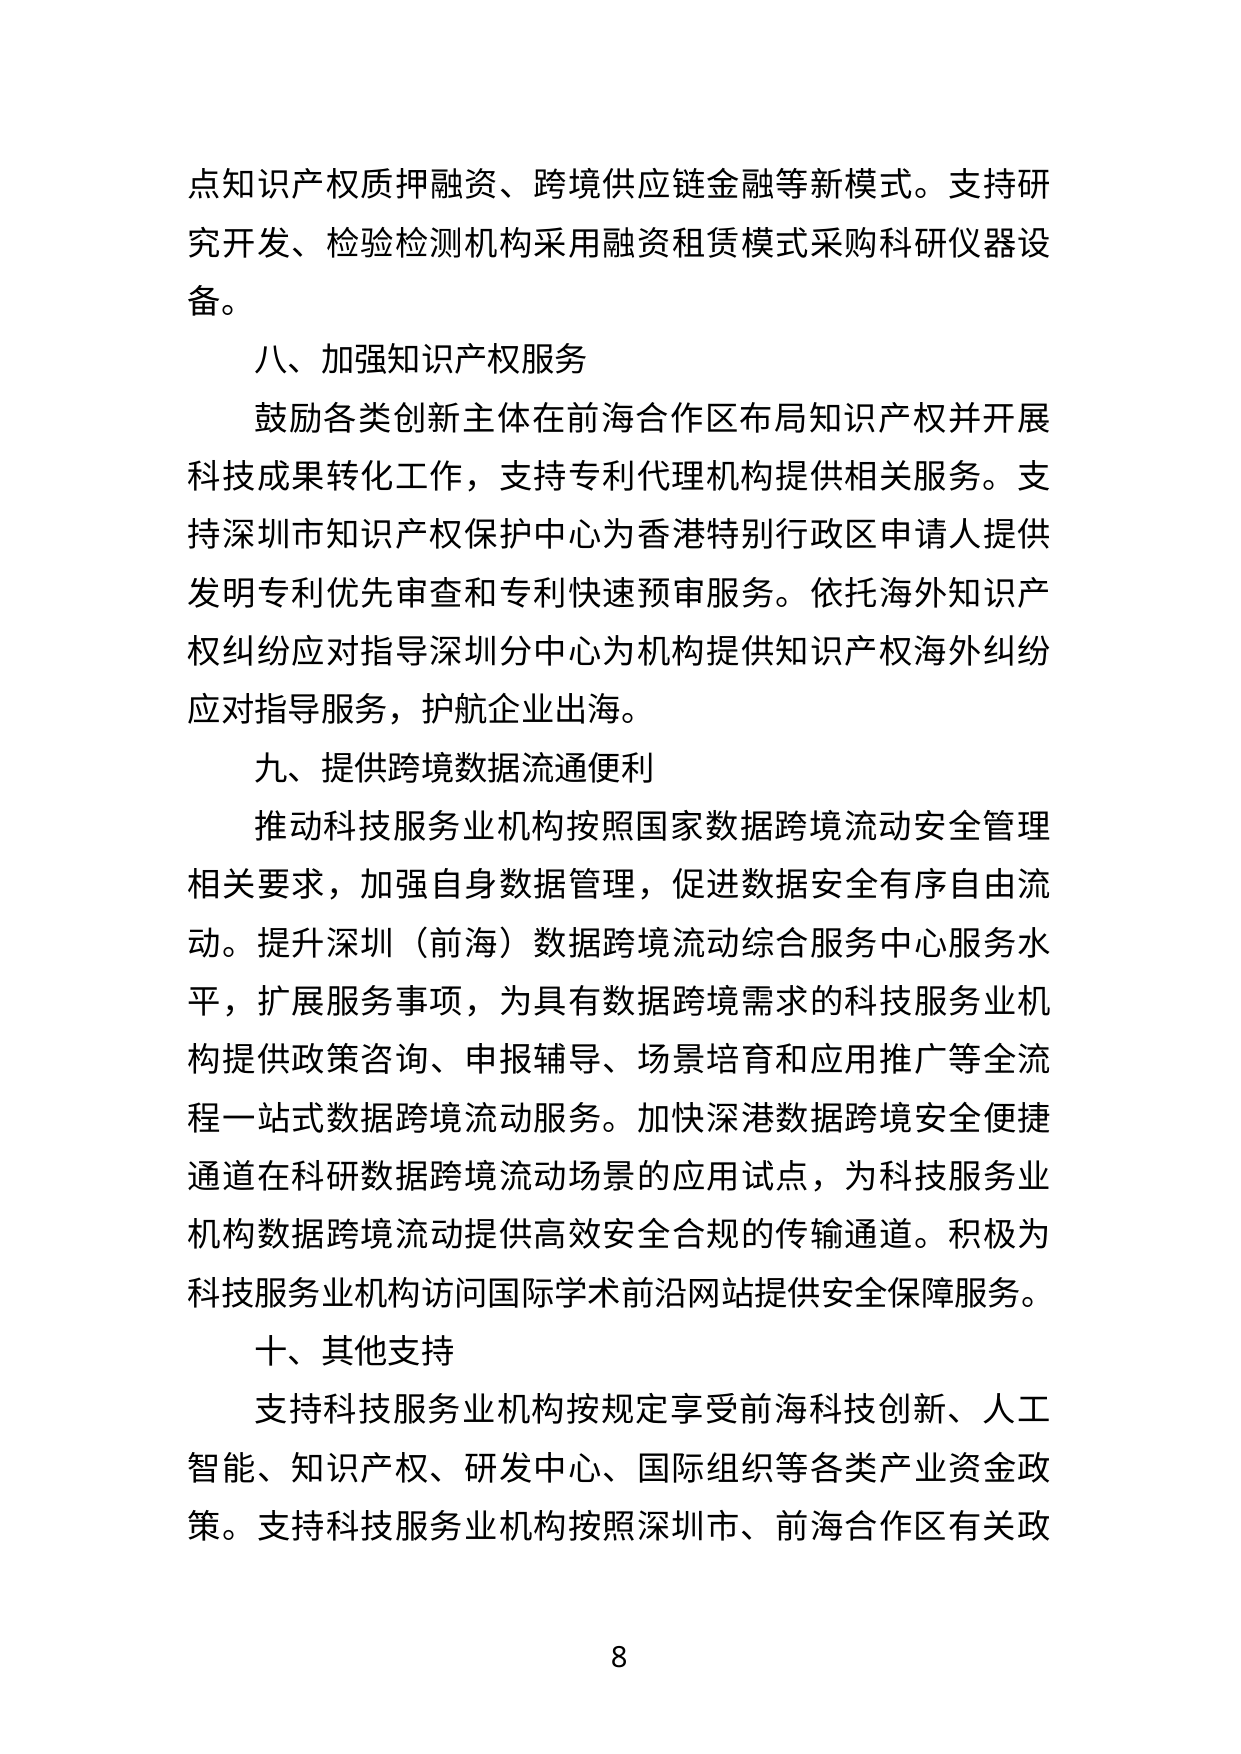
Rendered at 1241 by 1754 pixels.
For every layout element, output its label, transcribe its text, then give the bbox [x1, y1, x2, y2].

text 九、提供跨境数据流通便利 [188, 733, 1052, 792]
text 十、其他支持 [188, 1317, 1052, 1375]
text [188, 150, 1052, 325]
text 推动科技服务业机构按照国家数据跨境流动安全管理相关要求，加强自身数据管理，促进数据安全有序自由流动。提升深圳（前海）数据跨境流动综合服务中心服务水平，扩展服务事项，为具有数据跨境需求的科技服务业机构提供政策咨询、申报辅导、场景培育和应用推广等全流程一站式数据跨境流动服务。加快深港数据跨境安全便捷通道在科研数据跨境流动场景的应用试点，为科技服务业机构数据跨境流动提供高效安全合规的传输通道。积极为科技服务业机构访问国际学术前沿网站提供安全保障服务。 [188, 792, 1052, 1317]
text 八、加强知识产权服务 [188, 325, 1052, 383]
text 鼓励各类创新主体在前海合作区布局知识产权并开展科技成果转化工作，支持专利代理机构提供相关服务。支持深圳市知识产权保护中心为香港特别行政区申请人提供发明专利优先审查和专利快速预审服务。依托海外知识产权纠纷应对指导深圳分中心为机构提供知识产权海外纠纷应对指导服务，护航企业出海。 [188, 383, 1052, 733]
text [188, 1375, 1052, 1550]
